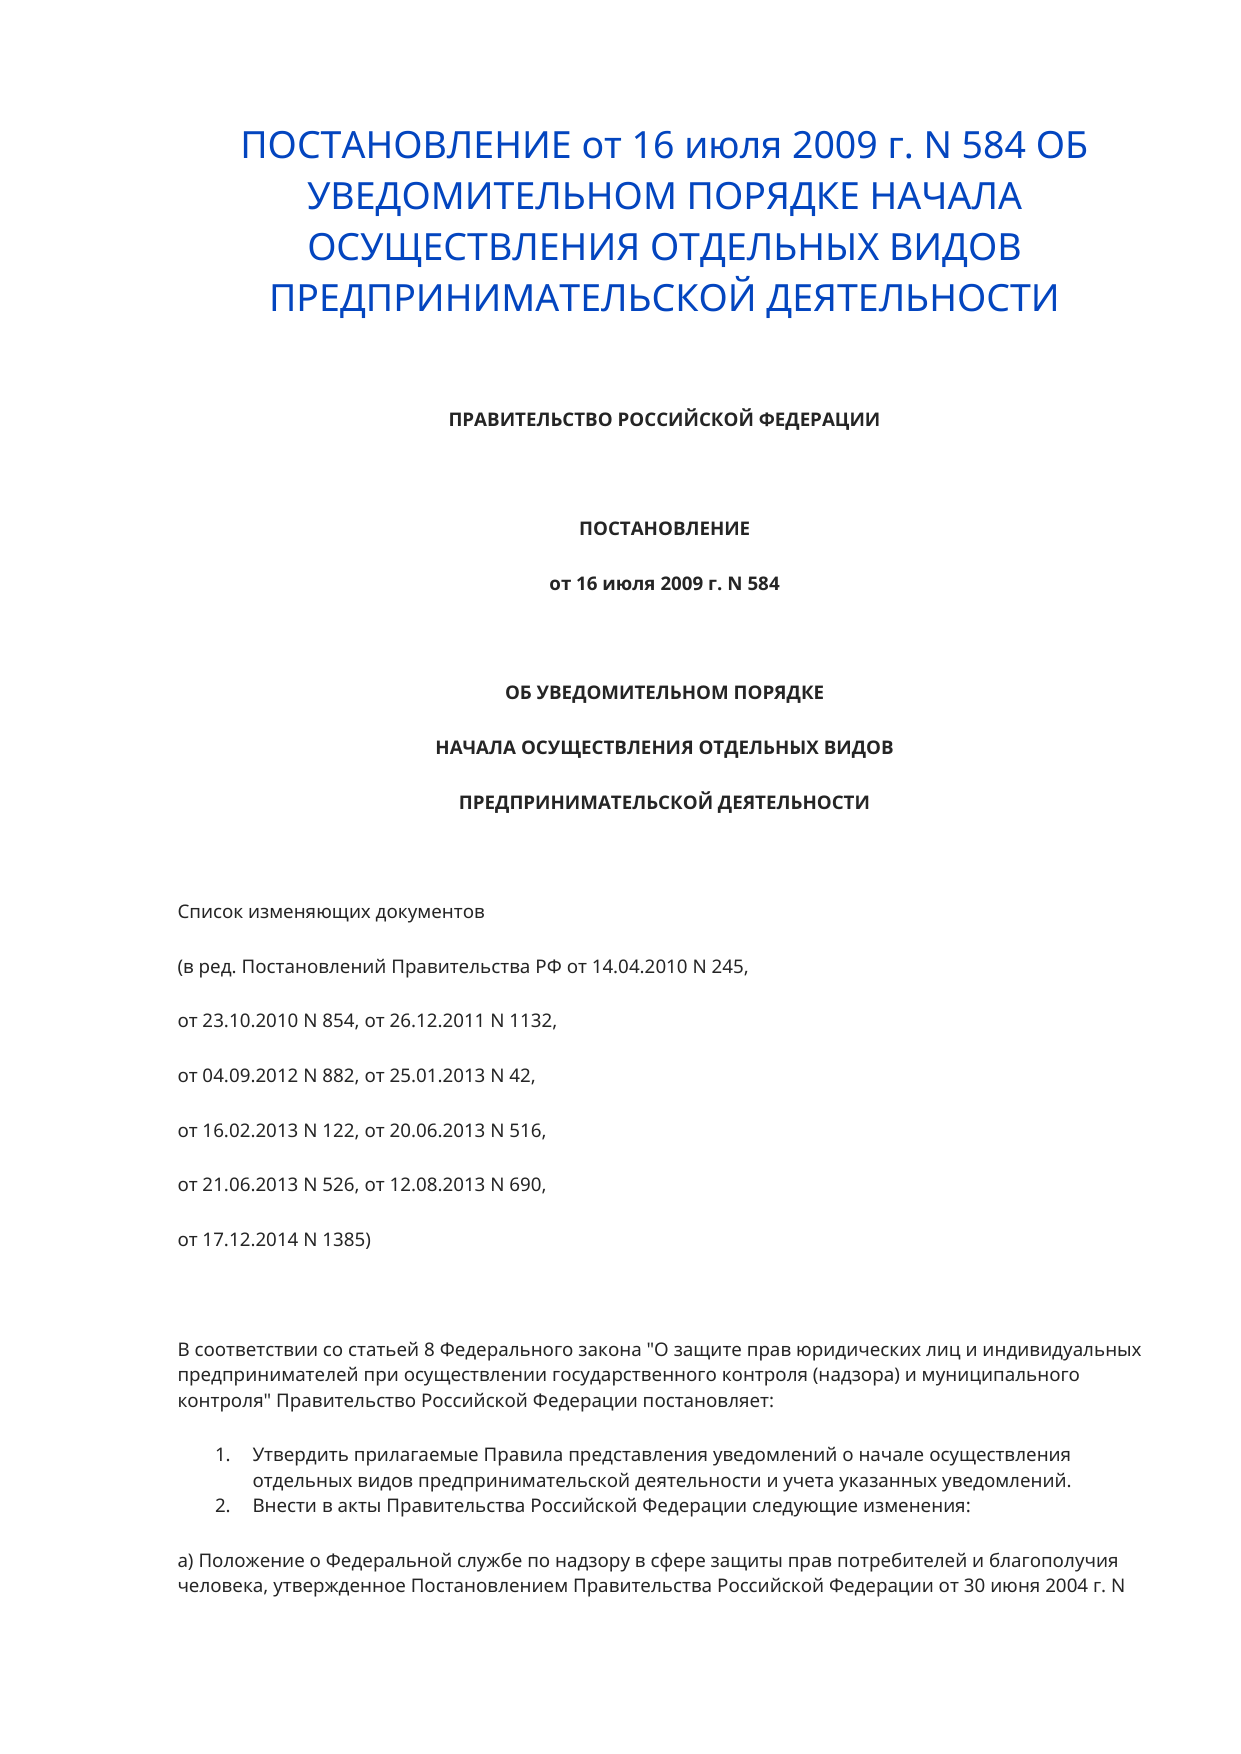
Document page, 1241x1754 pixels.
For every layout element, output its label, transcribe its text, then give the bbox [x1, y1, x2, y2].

text ПОСТАНОВЛЕНИЕ [177, 516, 1152, 541]
text от 16 июля 2009 г. N 584 [177, 570, 1152, 596]
text (в ред. Постановлений Правительства РФ от 14.04.2010 N 245, [177, 953, 1152, 978]
text ПРЕДПРИНИМАТЕЛЬСКОЙ ДЕЯТЕЛЬНОСТИ [177, 789, 1152, 814]
text от 16.02.2013 N 122, от 20.06.2013 N 516, [177, 1117, 1152, 1143]
list Утвердить прилагаемые Правила представления уведомлений о начале осуществления отдельных видов предпринимательской деятельности и учета указанных уведомлений. [215, 1442, 1152, 1493]
text ПОСТАНОВЛЕНИЕ от 16 июля 2009 г. N 584 ОБ УВЕДОМИТЕЛЬНОМ ПОРЯДКЕ НАЧАЛА ОСУЩЕСТВЛЕНИЯ ОТДЕЛЬНЫХ ВИДОВ ПРЕДПРИНИМАТЕЛЬСКОЙ ДЕЯТЕЛЬНОСТИ [177, 118, 1152, 322]
list Внести в акты Правительства Российской Федерации следующие изменения: [215, 1493, 1152, 1518]
text В соответствии со статьей 8 Федерального закона "О защите прав юридических лиц и индивидуальных предпринимателей при осуществлении государственного контроля (надзора) и муниципального контроля" Правительство Российской Федерации постановляет: [177, 1336, 1152, 1412]
text от 23.10.2010 N 854, от 26.12.2011 N 1132, [177, 1008, 1152, 1033]
text Список изменяющих документов [177, 898, 1152, 924]
text ПРАВИТЕЛЬСТВО РОССИЙСКОЙ ФЕДЕРАЦИИ [177, 406, 1152, 432]
text ОБ УВЕДОМИТЕЛЬНОМ ПОРЯДКЕ [177, 679, 1152, 705]
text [177, 1547, 1152, 1598]
text от 17.12.2014 N 1385) [177, 1226, 1152, 1252]
text от 21.06.2013 N 526, от 12.08.2013 N 690, [177, 1172, 1152, 1197]
text НАЧАЛА ОСУЩЕСТВЛЕНИЯ ОТДЕЛЬНЫХ ВИДОВ [177, 734, 1152, 760]
text от 04.09.2012 N 882, от 25.01.2013 N 42, [177, 1062, 1152, 1088]
